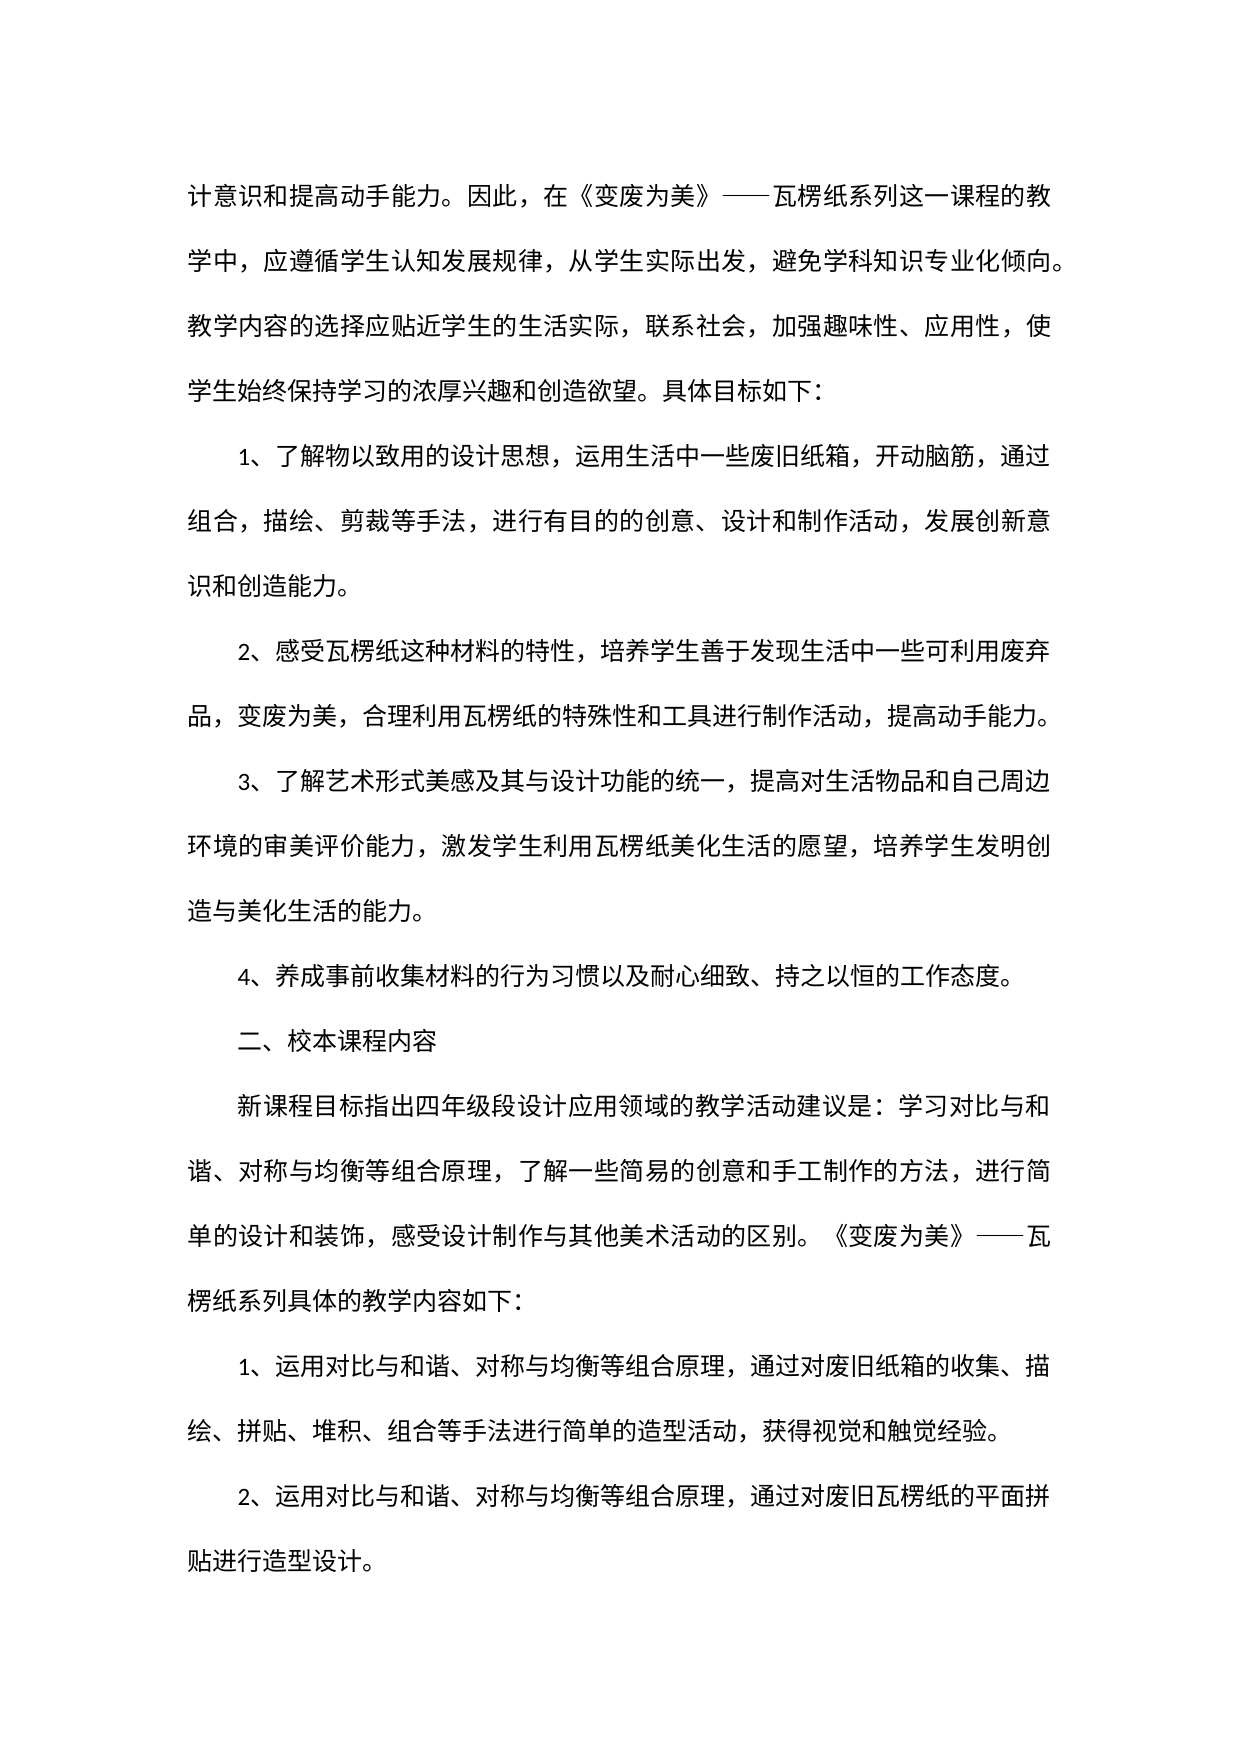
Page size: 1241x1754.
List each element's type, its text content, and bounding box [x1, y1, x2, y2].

text 3、了解艺术形式美感及其与设计功能的统一，提高对生活物品和自己周边环境的审美评价能力，激发学生利用瓦楞纸美化生活的愿望，培养学生发明创造与美化生活的能力。 [187, 747, 1053, 942]
text 1、运用对比与和谐、对称与均衡等组合原理，通过对废旧纸箱的收集、描绘、拼贴、堆积、组合等手法进行简单的造型活动，获得视觉和触觉经验。 [187, 1332, 1053, 1462]
text 新课程目标指出四年级段设计应用领域的教学活动建议是：学习对比与和谐、对称与均衡等组合原理，了解一些简易的创意和手工制作的方法，进行简单的设计和装饰，感受设计制作与其他美术活动的区别。《变废为美》——瓦楞纸系列具体的教学内容如下： [187, 1072, 1053, 1332]
text 2、运用对比与和谐、对称与均衡等组合原理，通过对废旧瓦楞纸的平面拼贴进行造型设计。 [187, 1462, 1053, 1592]
text 2、感受瓦楞纸这种材料的特性，培养学生善于发现生活中一些可利用废弃品，变废为美，合理利用瓦楞纸的特殊性和工具进行制作活动，提高动手能力。 [187, 617, 1053, 747]
text 1、了解物以致用的设计思想，运用生活中一些废旧纸箱，开动脑筋，通过组合，描绘、剪裁等手法，进行有目的的创意、设计和制作活动，发展创新意识和创造能力。 [187, 422, 1053, 617]
text 二、校本课程内容 [187, 1007, 1053, 1072]
text 4、养成事前收集材料的行为习惯以及耐心细致、持之以恒的工作态度。 [187, 942, 1053, 1007]
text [187, 162, 1053, 422]
